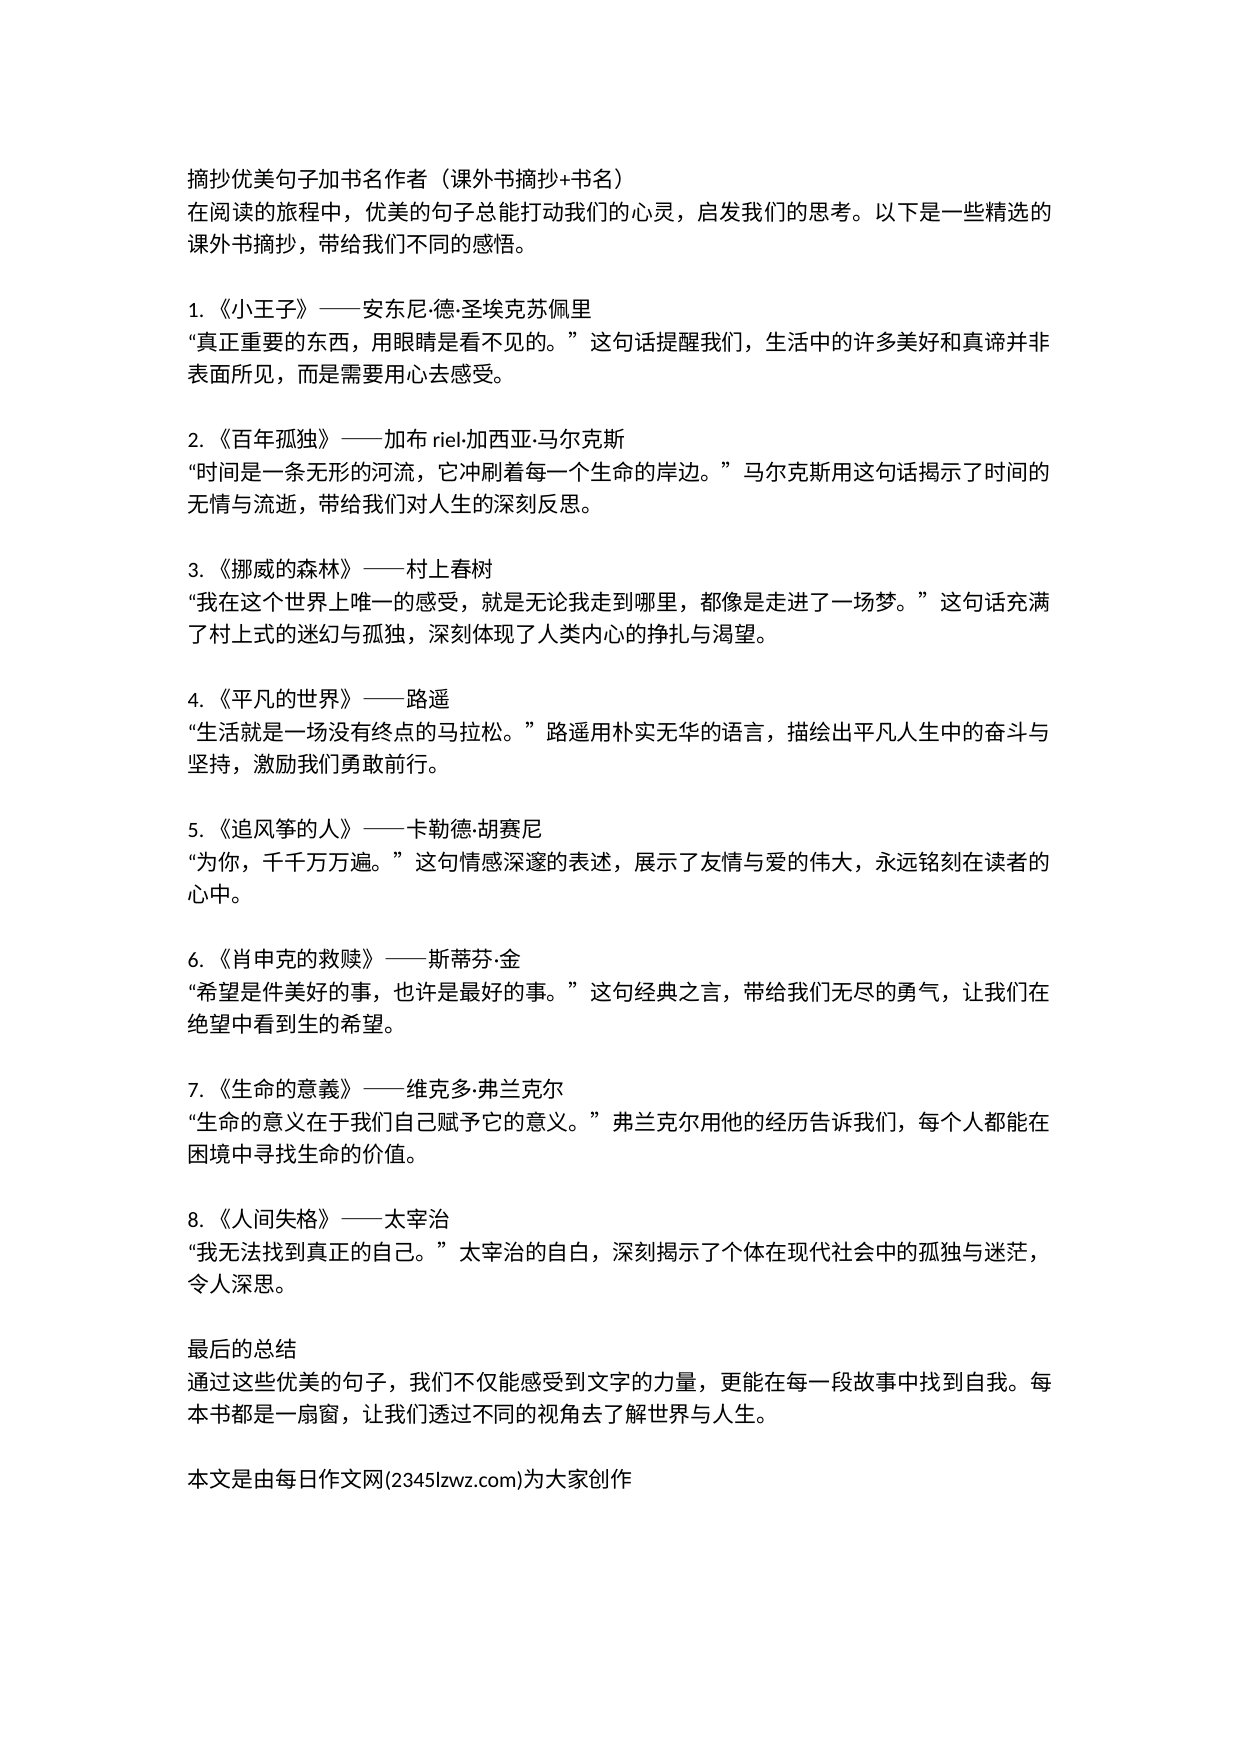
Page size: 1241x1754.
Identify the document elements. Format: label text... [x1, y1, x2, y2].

text 4. 《平凡的世界》——路遥 [187, 682, 1053, 714]
text 8. 《人间失格》——太宰治 [187, 1202, 1053, 1234]
text “生活就是一场没有终点的马拉松。”路遥用朴实无华的语言，描绘出平凡人生中的奋斗与坚持，激励我们勇敢前行。 [187, 714, 1053, 779]
text 本文是由每日作文网(2345lzwz.com)为大家创作 [187, 1462, 1053, 1494]
text “生命的意义在于我们自己赋予它的意义。”弗兰克尔用他的经历告诉我们，每个人都能在困境中寻找生命的价值。 [187, 1104, 1053, 1169]
text 7. 《生命的意義》——维克多·弗兰克尔 [187, 1072, 1053, 1104]
text “时间是一条无形的河流，它冲刷着每一个生命的岸边。”马尔克斯用这句话揭示了时间的无情与流逝，带给我们对人生的深刻反思。 [187, 454, 1053, 519]
text 6. 《肖申克的救赎》——斯蒂芬·金 [187, 942, 1053, 974]
text 1. 《小王子》——安东尼·德·圣埃克苏佩里 [187, 292, 1053, 324]
text 摘抄优美句子加书名作者（课外书摘抄+书名） [187, 162, 1053, 194]
text 在阅读的旅程中，优美的句子总能打动我们的心灵，启发我们的思考。以下是一些精选的课外书摘抄，带给我们不同的感悟。 [187, 194, 1053, 259]
text “为你，千千万万遍。”这句情感深邃的表述，展示了友情与爱的伟大，永远铭刻在读者的心中。 [187, 844, 1053, 909]
text 2. 《百年孤独》——加布riel·加西亚·马尔克斯 [187, 422, 1053, 454]
text “我无法找到真正的自己。”太宰治的自白，深刻揭示了个体在现代社会中的孤独与迷茫，令人深思。 [187, 1234, 1053, 1299]
text “希望是件美好的事，也许是最好的事。”这句经典之言，带给我们无尽的勇气，让我们在绝望中看到生的希望。 [187, 974, 1053, 1039]
text 5. 《追风筝的人》——卡勒德·胡赛尼 [187, 812, 1053, 844]
text 通过这些优美的句子，我们不仅能感受到文字的力量，更能在每一段故事中找到自我。每本书都是一扇窗，让我们透过不同的视角去了解世界与人生。 [187, 1364, 1053, 1429]
text “真正重要的东西，用眼睛是看不见的。”这句话提醒我们，生活中的许多美好和真谛并非表面所见，而是需要用心去感受。 [187, 324, 1053, 389]
text 3. 《挪威的森林》——村上春树 [187, 552, 1053, 584]
text “我在这个世界上唯一的感受，就是无论我走到哪里，都像是走进了一场梦。”这句话充满了村上式的迷幻与孤独，深刻体现了人类内心的挣扎与渴望。 [187, 584, 1053, 649]
text 最后的总结 [187, 1332, 1053, 1364]
